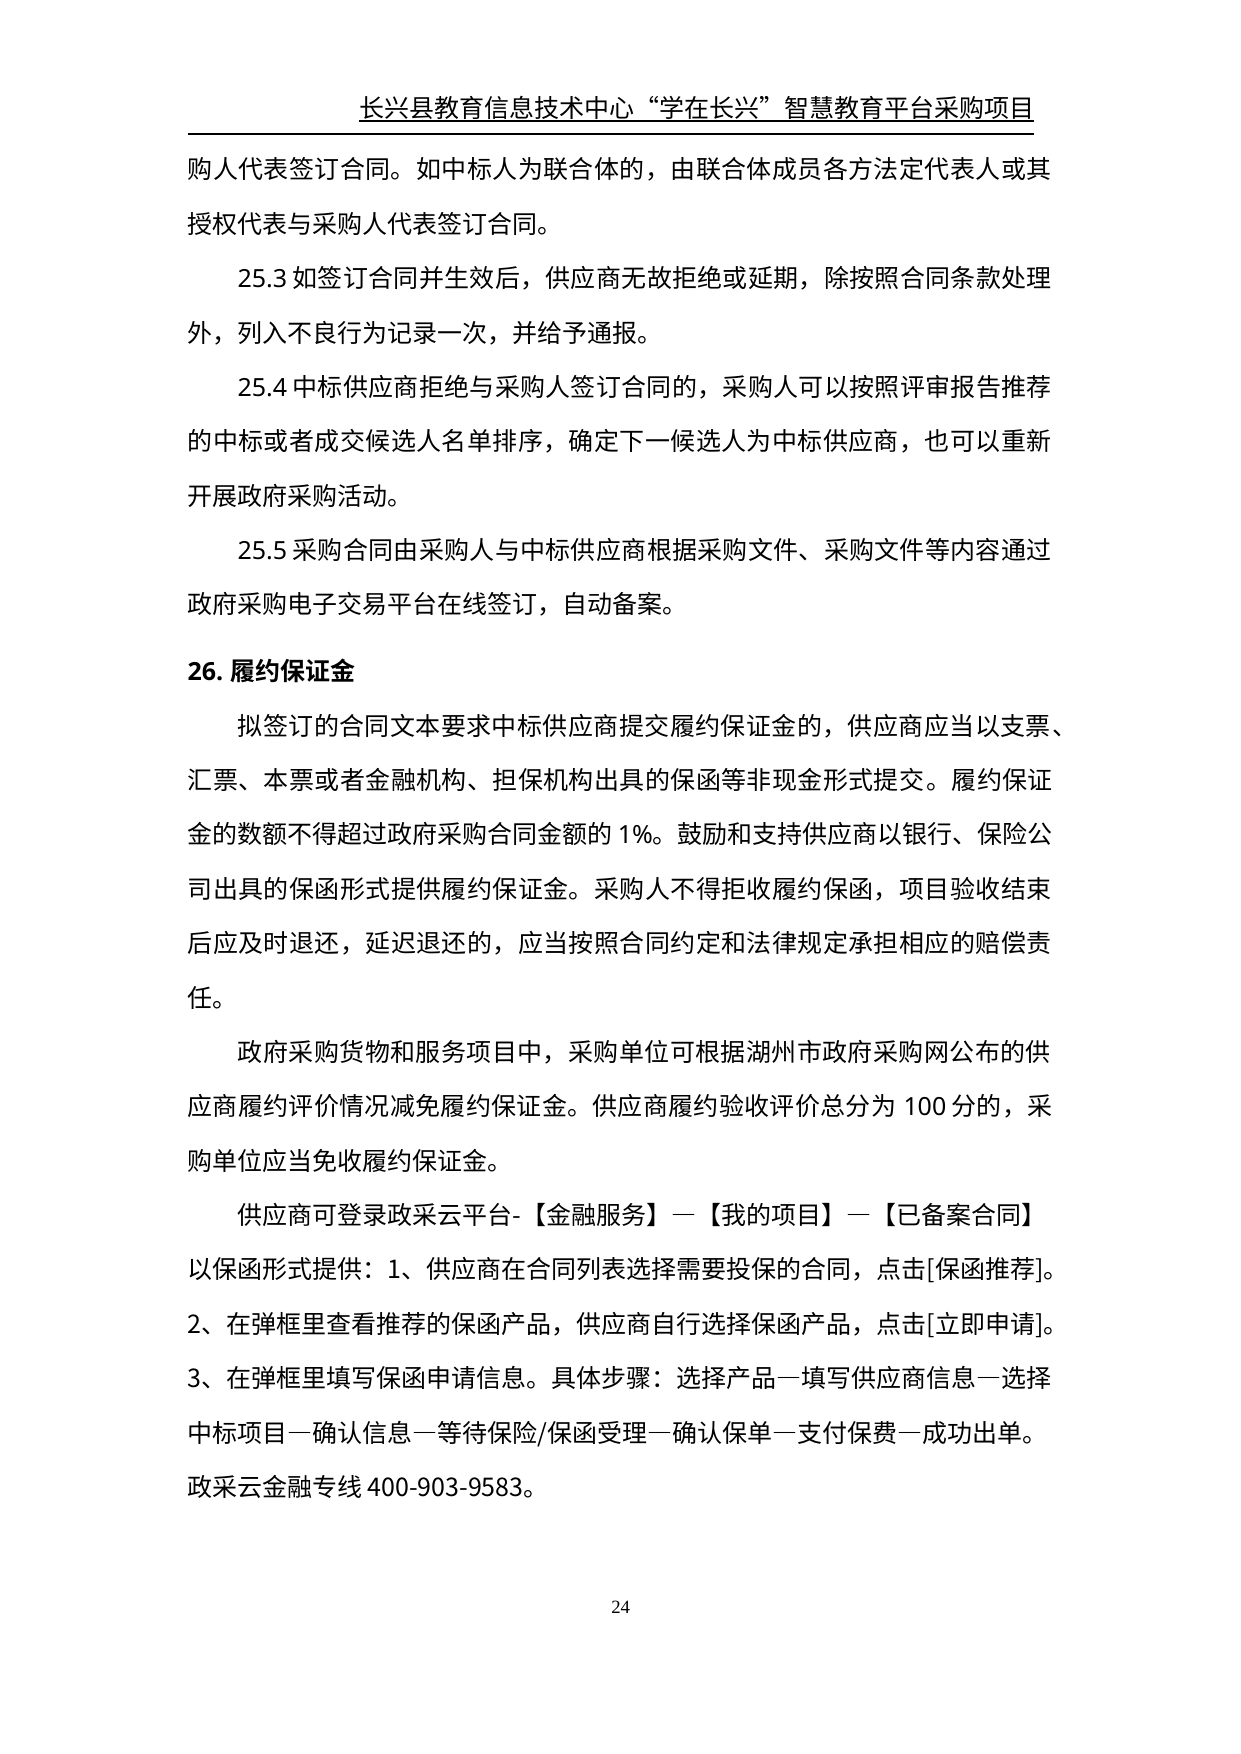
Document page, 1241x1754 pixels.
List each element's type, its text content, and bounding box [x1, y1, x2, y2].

text 25.3如签订合同并生效后，供应商无故拒绝或延期，除按照合同条款处理外，列入不良行为记录一次，并给予通报。 [187, 259, 1053, 349]
text 政府采购货物和服务项目中，采购单位可根据湖州市政府采购网公布的供应商履约评价情况减免履约保证金。供应商履约验收评价总分为100分的，采购单位应当免收履约保证金。 [187, 1032, 1053, 1177]
text 25.5采购合同由采购人与中标供应商根据采购文件、采购文件等内容通过政府采购电子交易平台在线签订，自动备案。 [187, 531, 1053, 621]
text 26. 履约保证金 [187, 652, 1053, 688]
subtitle 供应商可登录政采云平台-【金融服务】—【我的项目】—【已备案合同】以保函形式提供：1、供应商在合同列表选择需要投保的合同，点击[保函推荐]。2、在弹框里查看推荐的保函产品，供应商自行选择保函产品，点击[立即申请]。3、在弹框里填写保函申请信息。具体步骤：选择产品—填写供应商信息—选择中标项目—确认信息—等待保险/保函受理—确认保单—支付保费—成功出单。政采云金融专线400-903-9583。 [187, 1196, 1053, 1504]
text 25.4中标供应商拒绝与采购人签订合同的，采购人可以按照评审报告推荐的中标或者成交候选人名单排序，确定下一候选人为中标供应商，也可以重新开展政府采购活动。 [187, 367, 1053, 512]
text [187, 150, 1053, 241]
text 拟签订的合同文本要求中标供应商提交履约保证金的，供应商应当以支票、汇票、本票或者金融机构、担保机构出具的保函等非现金形式提交。履约保证金的数额不得超过政府采购合同金额的1%。鼓励和支持供应商以银行、保险公司出具的保函形式提供履约保证金。采购人不得拒收履约保函，项目验收结束后应及时退还，延迟退还的，应当按照合同约定和法律规定承担相应的赔偿责任。 [187, 706, 1053, 1014]
